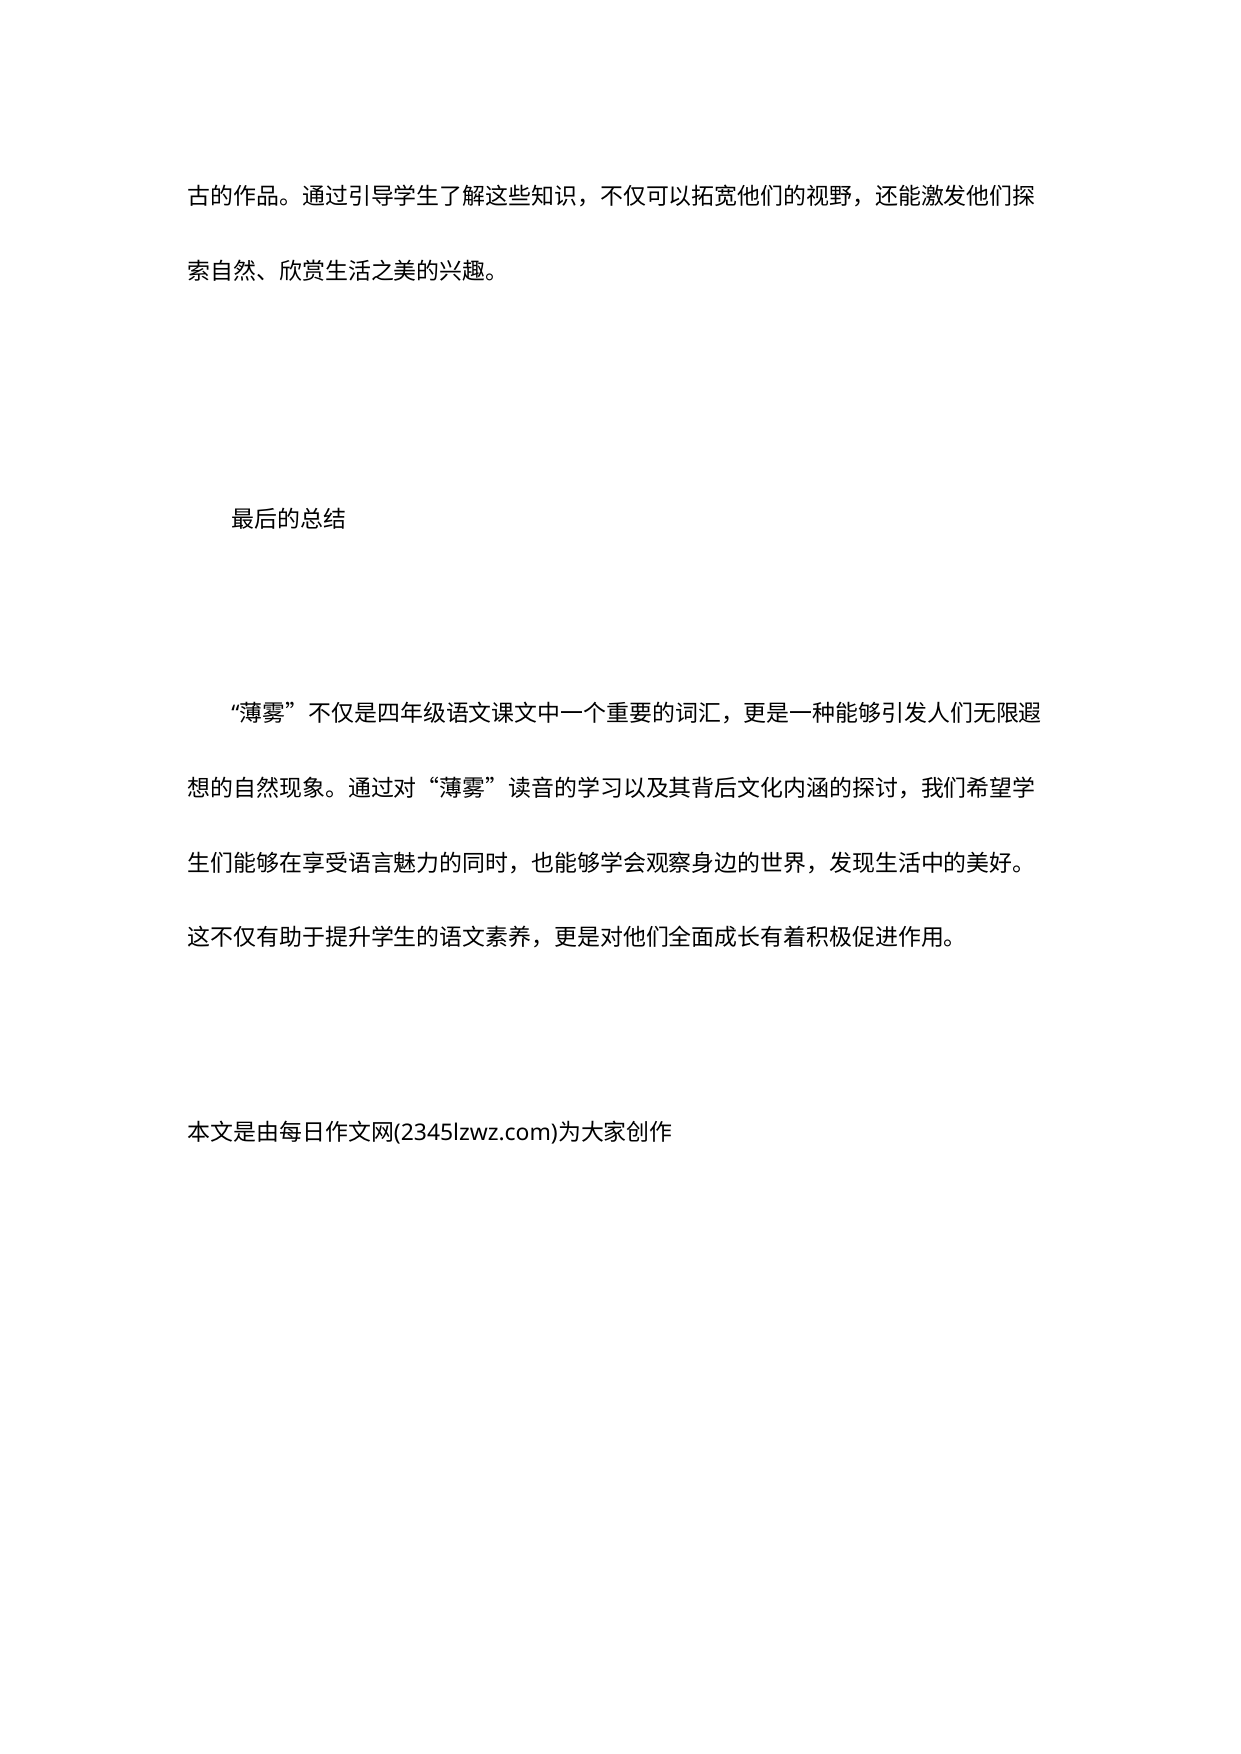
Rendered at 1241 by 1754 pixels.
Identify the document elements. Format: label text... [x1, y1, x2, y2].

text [187, 162, 1053, 302]
text 最后的总结 [187, 485, 1053, 550]
text “薄雾”不仅是四年级语文课文中一个重要的词汇，更是一种能够引发人们无限遐想的自然现象。通过对“薄雾”读音的学习以及其背后文化内涵的探讨，我们希望学生们能够在享受语言魅力的同时，也能够学会观察身边的世界，发现生活中的美好。这不仅有助于提升学生的语文素养，更是对他们全面成长有着积极促进作用。 [187, 679, 1053, 968]
text 本文是由每日作文网(2345lzwz.com)为大家创作 [187, 1097, 1053, 1162]
